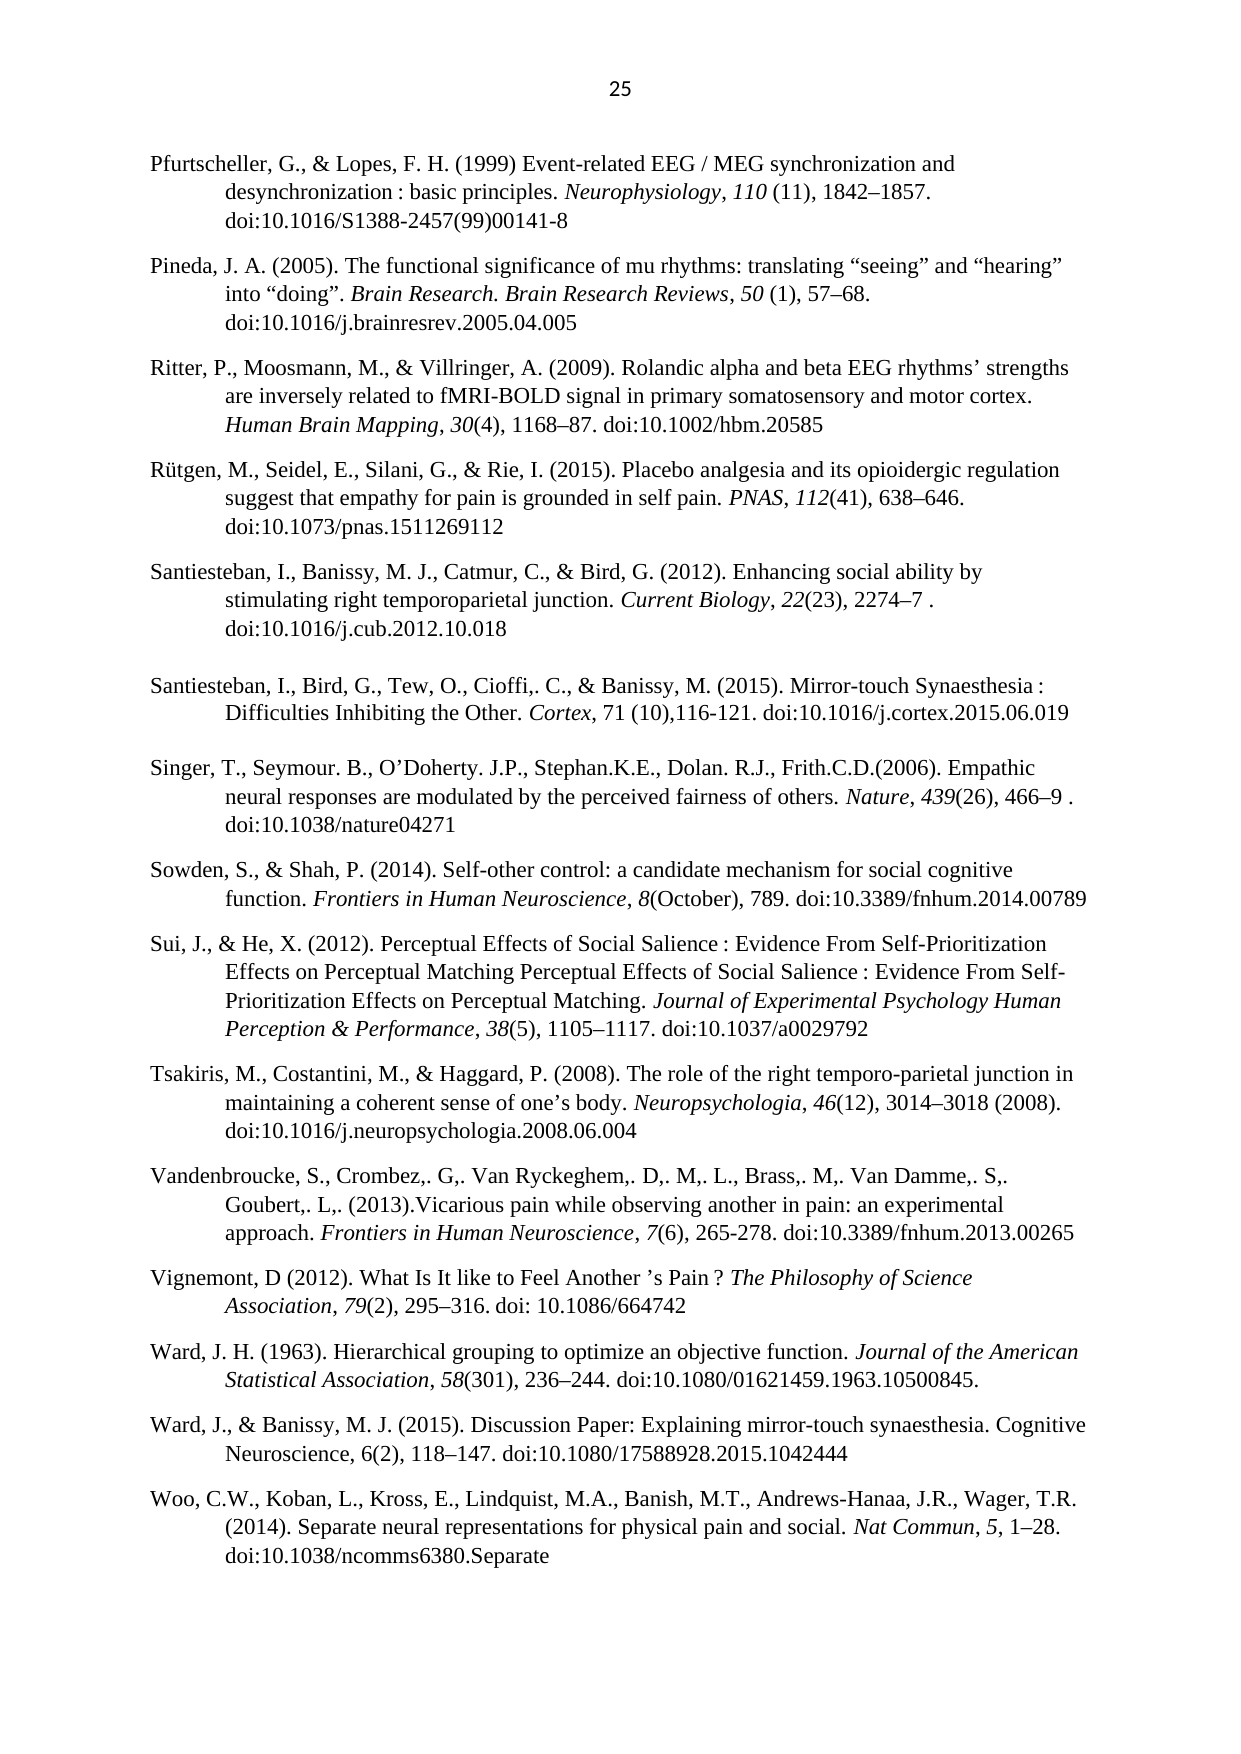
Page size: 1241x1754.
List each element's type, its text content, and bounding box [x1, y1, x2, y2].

text Santiesteban, I., Banissy, M. J., Catmur, C., & Bird, G. (2012). Enhancing social ability by stimulating right temporoparietal junction. Current Biology, 22(23), 2274–7 . doi:10.1016/j.cub.2012.10.018 [150, 558, 1090, 641]
text Vignemont, D (2012). What Is It like to Feel Another ’s Pain ? The Philosophy of Science Association, 79(2), 295–316. doi: 10.1086/664742 [150, 1264, 1090, 1319]
text Ward, J., & Banissy, M. J. (2015). Discussion Paper: Explaining mirror-touch synaesthesia. Cognitive Neuroscience, 6(2), 118–147. doi:10.1080/17588928.2015.1042444 [150, 1411, 1090, 1466]
text Ward, J. H. (1963). Hierarchical grouping to optimize an objective function. Journal of the American Statistical Association, 58(301), 236–244. doi:10.1080/01621459.1963.10500845. [150, 1338, 1090, 1392]
text Tsakiris, M., Costantini, M., & Haggard, P. (2008). The role of the right temporo-parietal junction in maintaining a coherent sense of one’s body. Neuropsychologia, 46(12), 3014–3018 (2008). doi:10.1016/j.neuropsychologia.2008.06.004 [150, 1060, 1090, 1143]
text Pfurtscheller, G., & Lopes, F. H. (1999) Event-related EEG / MEG synchronization and desynchronization : basic principles. Neurophysiology, 110 (11), 1842–1857. doi:10.1016/S1388-2457(99)00141-8 [150, 150, 1090, 233]
text Santiesteban, I., Bird, G., Tew, O., Cioffi,. C., & Banissy, M. (2015). Mirror-touch Synaesthesia : Difficulties Inhibiting the Other. Cortex, 71 (10),116-121. doi:10.1016/j.cortex.2015.06.019 [150, 672, 1090, 725]
text Sui, J., & He, X. (2012). Perceptual Effects of Social Salience : Evidence From Self-Prioritization Effects on Perceptual Matching Perceptual Effects of Social Salience : Evidence From Self-Prioritization Effects on Perceptual Matching. Journal of Experimental Psychology Human Perception & Performance, 38(5), 1105–1117. doi:10.1037/a0029792 [150, 930, 1090, 1041]
text Sowden, S., & Shah, P. (2014). Self-other control: a candidate mechanism for social cognitive function. Frontiers in Human Neuroscience, 8(October), 789. doi:10.3389/fnhum.2014.00789 [150, 856, 1090, 911]
text Singer, T., Seymour. B., O’Doherty. J.P., Stephan.K.E., Dolan. R.J., Frith.C.D.(2006). Empathic neural responses are modulated by the perceived fairness of others. Nature, 439(26), 466–9 . doi:10.1038/nature04271 [150, 754, 1090, 837]
text Rütgen, M., Seidel, E., Silani, G., & Rie, I. (2015). Placebo analgesia and its opioidergic regulation suggest that empathy for pain is grounded in self pain. PNAS, 112(41), 638–646. doi:10.1073/pnas.1511269112 [150, 456, 1090, 539]
text Vandenbroucke, S., Crombez,. G,. Van Ryckeghem,. D,. M,. L., Brass,. M,. Van Damme,. S,. Goubert,. L,. (2013).Vicarious pain while observing another in pain: an experimental approach. Frontiers in Human Neuroscience, 7(6), 265-278. doi:10.3389/fnhum.2013.00265 [150, 1162, 1090, 1245]
text Pineda, J. A. (2005). The functional significance of mu rhythms: translating “seeing” and “hearing” into “doing”. Brain Research. Brain Research Reviews, 50 (1), 57–68. doi:10.1016/j.brainresrev.2005.04.005 [150, 252, 1090, 335]
text Ritter, P., Moosmann, M., & Villringer, A. (2009). Rolandic alpha and beta EEG rhythms’ strengths are inversely related to fMRI-BOLD signal in primary somatosensory and motor cortex. Human Brain Mapping, 30(4), 1168–87. doi:10.1002/hbm.20585 [150, 354, 1090, 437]
text Woo, C.W., Koban, L., Kross, E., Lindquist, M.A., Banish, M.T., Andrews-Hanaa, J.R., Wager, T.R. (2014). Separate neural representations for physical pain and social. Nat Commun, 5, 1–28. doi:10.1038/ncomms6380.Separate [150, 1485, 1090, 1568]
